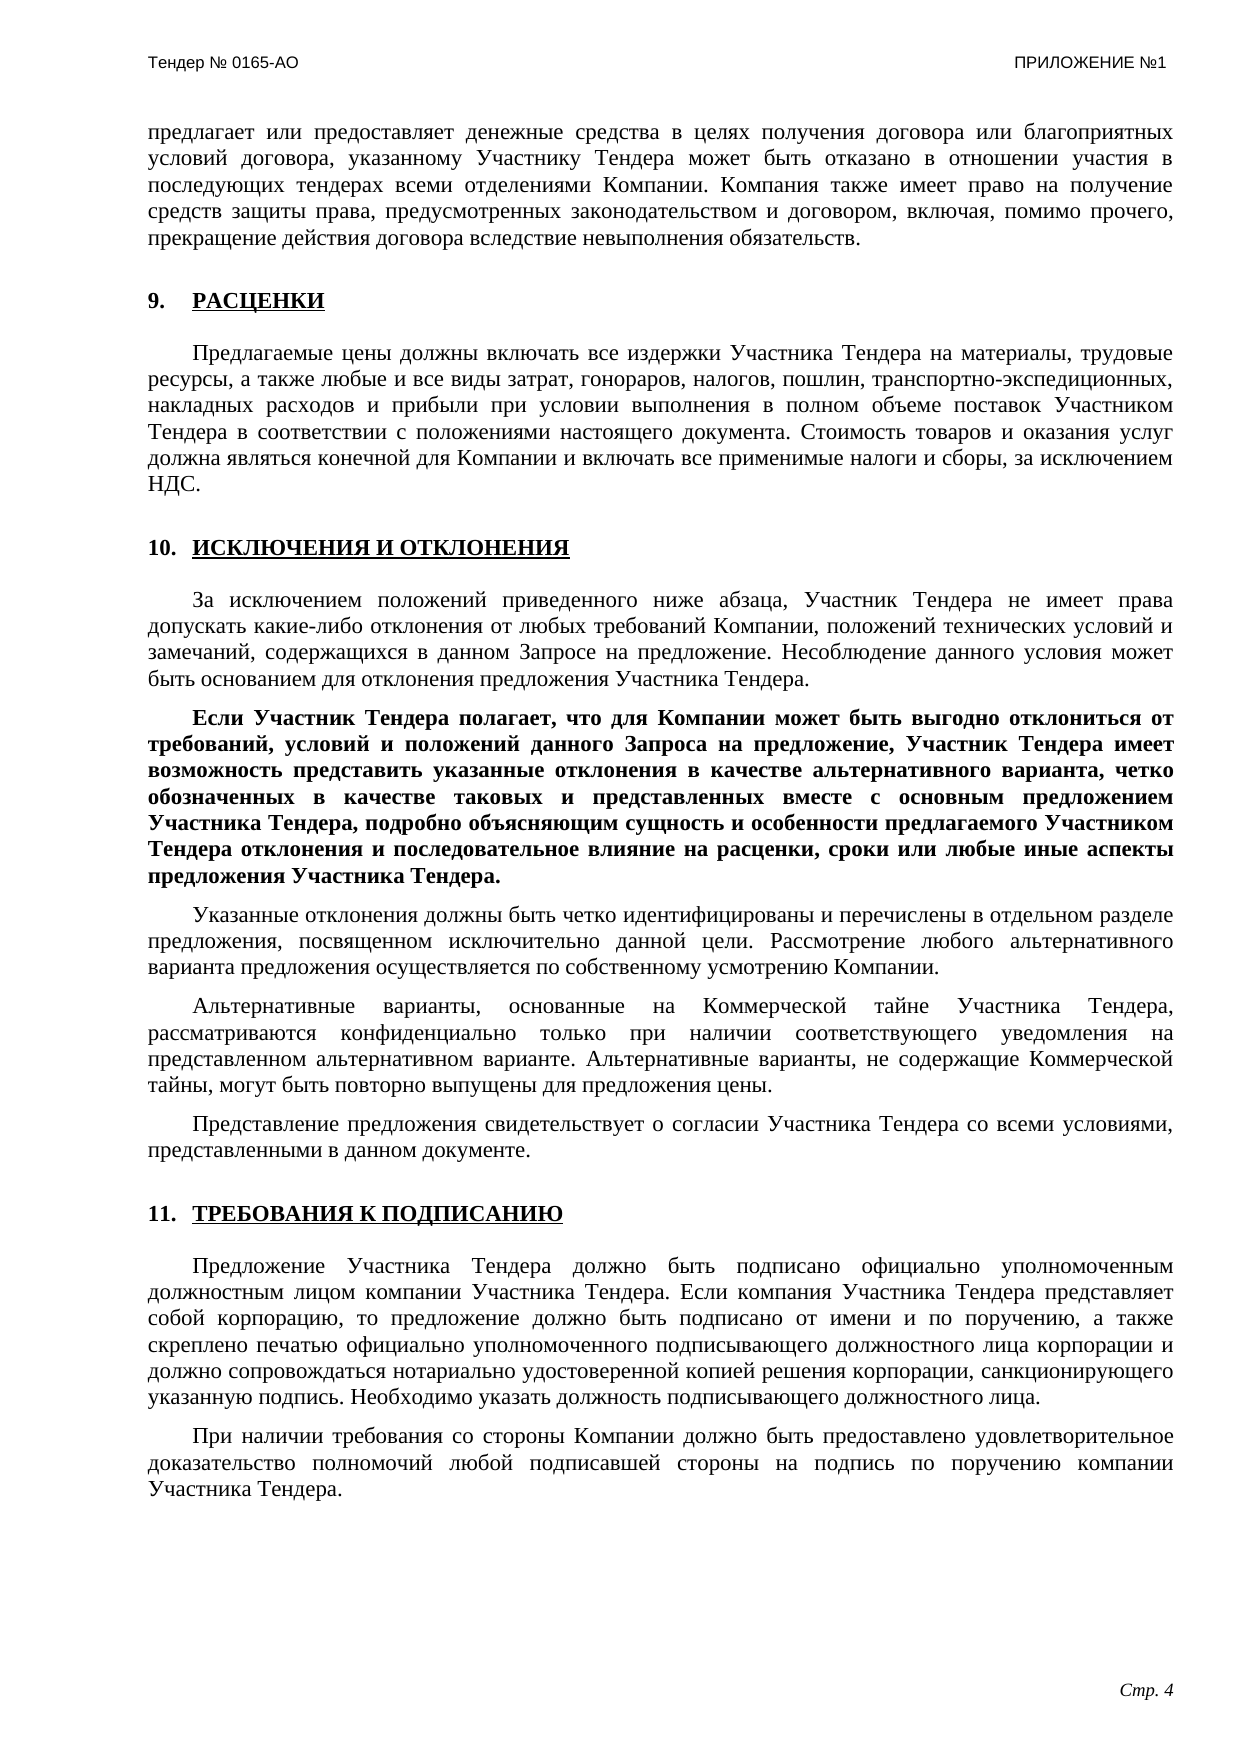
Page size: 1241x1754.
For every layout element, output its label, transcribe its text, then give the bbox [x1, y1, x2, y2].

text Представление предложения свидетельствует о согласии Участника Тендера со всеми условиями, представленными в данном документе. [148, 1110, 1175, 1163]
text Если Участник Тендера полагает, что для Компании может быть выгодно отклониться от требований, условий и положений данного Запроса на предложение, Участник Тендера имеет возможность представить указанные отклонения в качестве альтернативного варианта, четко обозначенных в качестве таковых и представленных вместе с основным предложением Участника Тендера, подробно объясняющим сущность и особенности предлагаемого Участником Тендера отклонения и последовательное влияние на расценки, сроки или любые иные аспекты предложения Участника Тендера. [148, 704, 1175, 888]
subtitle ТРЕБОВАНИЯ К ПОДПИСАНИЮ [148, 1200, 1175, 1227]
subtitle ИСКЛЮЧЕНИЯ И ОТКЛОНЕНИЯ [148, 534, 1175, 561]
text Указанные отклонения должны быть четко идентифицированы и перечислены в отдельном разделе предложения, посвященном исключительно данной цели. Рассмотрение любого альтернативного варианта предложения осуществляется по собственному усмотрению Компании. [148, 901, 1175, 980]
text Предлагаемые цены должны включать все издержки Участника Тендера на материалы, трудовые ресурсы, а также любые и все виды затрат, гонораров, налогов, пошлин, транспортно-экспедиционных, накладных расходов и прибыли при условии выполнения в полном объеме поставок Участником Тендера в соответствии с положениями настоящего документа. Стоимость товаров и оказания услуг должна являться конечной для Компании и включать все применимые налоги и сборы, за исключением НДС. [148, 339, 1175, 497]
text При наличии требования со стороны Компании должно быть предоставлено удовлетворительное доказательство полномочий любой подписавшей стороны на подпись по поручению компании Участника Тендера. [148, 1422, 1175, 1501]
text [148, 118, 1175, 250]
text За исключением положений приведенного ниже абзаца, Участник Тендера не имеет права допускать какие-либо отклонения от любых требований Компании, положений технических условий и замечаний, содержащихся в данном Запросе на предложение. Несоблюдение данного условия может быть основанием для отклонения предложения Участника Тендера. [148, 586, 1175, 691]
subtitle РАСЦЕНКИ [148, 287, 1175, 314]
text Альтернативные варианты, основанные на Коммерческой тайне Участника Тендера, рассматриваются конфиденциально только при наличии соответствующего уведомления на представленном альтернативном варианте. Альтернативные варианты, не содержащие Коммерческой тайны, могут быть повторно выпущены для предложения цены. [148, 992, 1175, 1098]
text Предложение Участника Тендера должно быть подписано официально уполномоченным должностным лицом компании Участника Тендера. Если компания Участника Тендера представляет собой корпорацию, то предложение должно быть подписано от имени и по поручению, а также скреплено печатью официально уполномоченного подписывающего должностного лица корпорации и должно сопровождаться нотариально удостоверенной копией решения корпорации, санкционирующего указанную подпись. Необходимо указать должность подписывающего должностного лица. [148, 1252, 1175, 1410]
